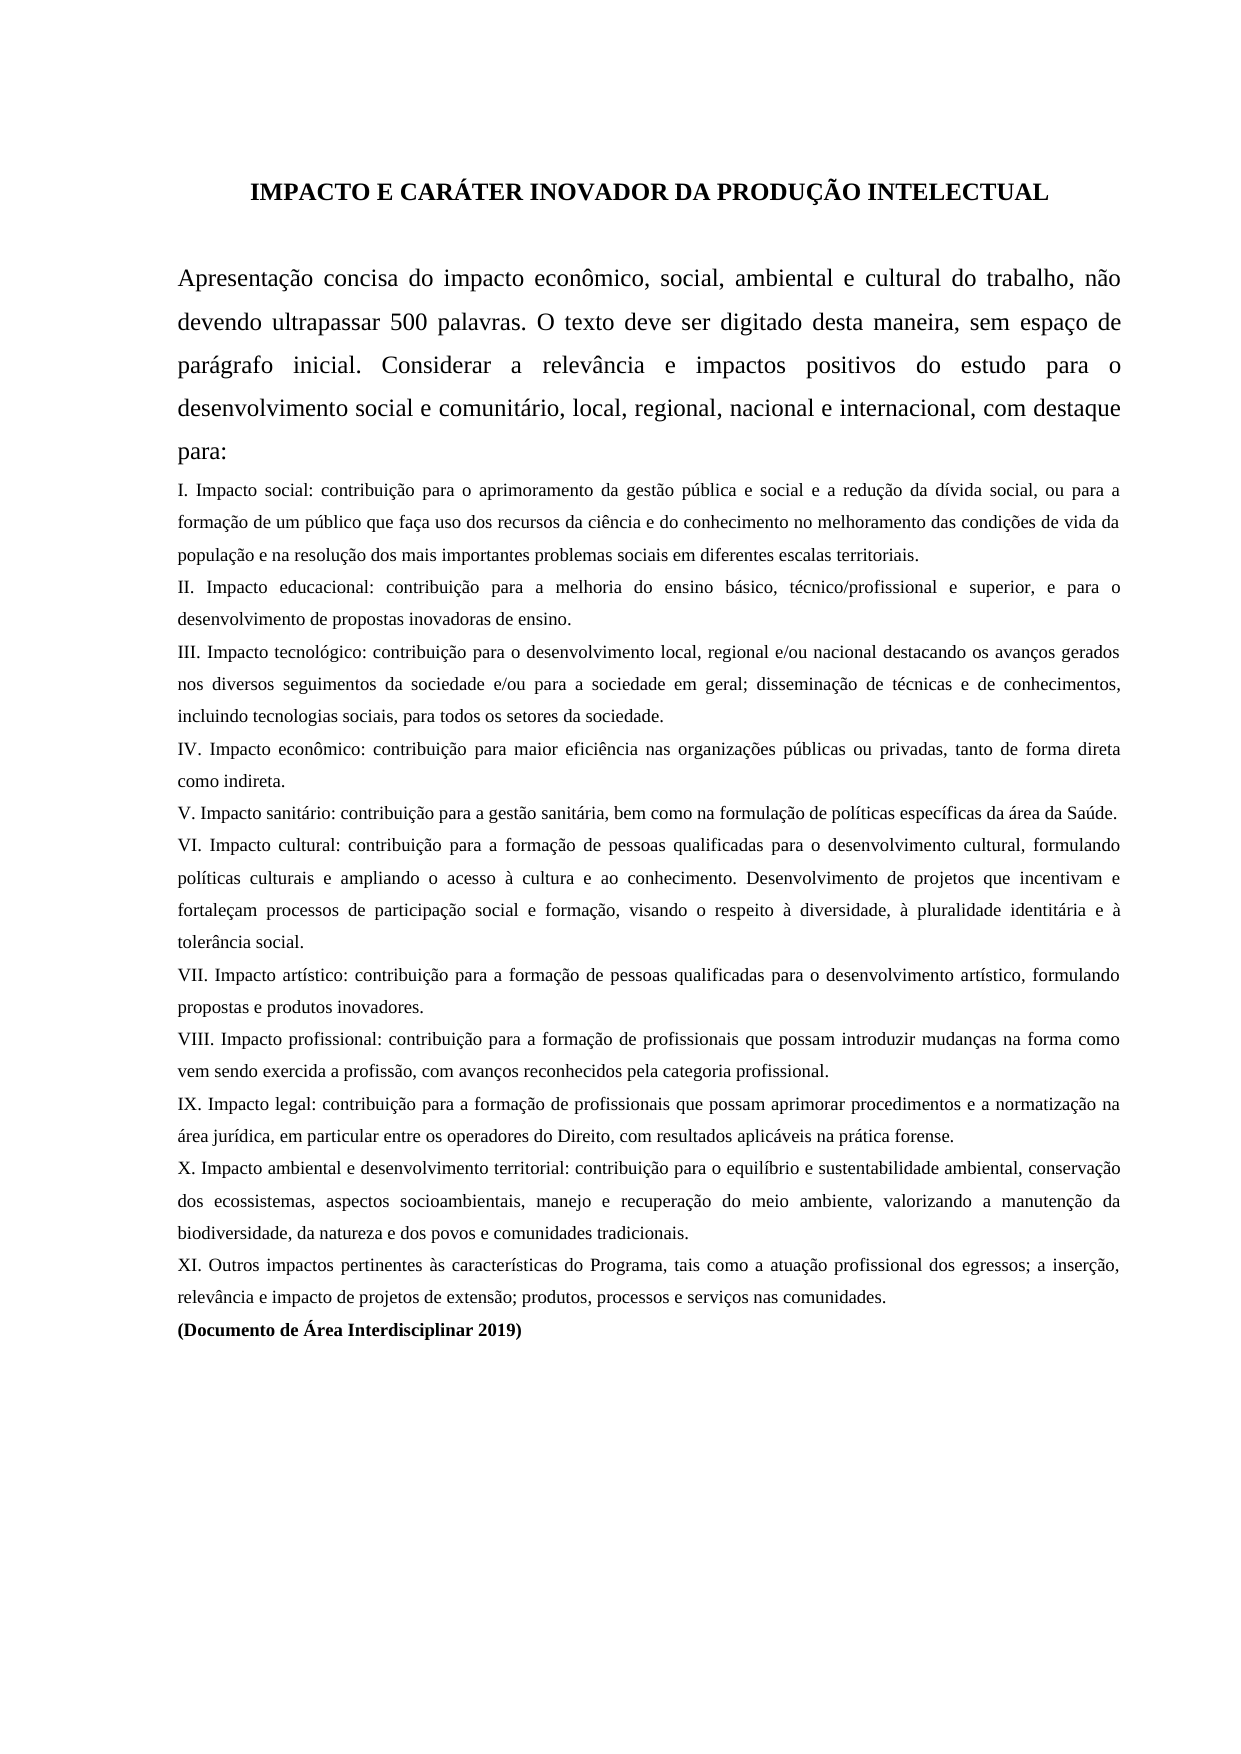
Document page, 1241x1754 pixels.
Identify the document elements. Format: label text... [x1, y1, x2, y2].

text III. Impacto tecnológico: contribuição para o desenvolvimento local, regional e/ou nacional destacando os avanços gerados nos diversos seguimentos da sociedade e/ou para a sociedade em geral; disseminação de técnicas e de conhecimentos, incluindo tecnologias sociais, para todos os setores da sociedade. [177, 641, 1122, 727]
text II. Impacto educacional: contribuição para a melhoria do ensino básico, técnico/profissional e superior, e para o desenvolvimento de propostas inovadoras de ensino. [177, 576, 1122, 630]
text V. Impacto sanitário: contribuição para a gestão sanitária, bem como na formulação de políticas específicas da área da Saúde. [177, 802, 1122, 823]
text IMPACTO E CARÁTER INOVADOR DA PRODUÇÃO INTELECTUAL [177, 177, 1122, 206]
text VI. Impacto cultural: contribuição para a formação de pessoas qualificadas para o desenvolvimento cultural, formulando políticas culturais e ampliando o acesso à cultura e ao conhecimento. Desenvolvimento de projetos que incentivam e fortaleçam processos de participação social e formação, visando o respeito à diversidade, à pluralidade identitária e à tolerância social. [177, 834, 1122, 953]
text IX. Impacto legal: contribuição para a formação de profissionais que possam aprimorar procedimentos e a normatização na área jurídica, em particular entre os operadores do Direito, com resultados aplicáveis na prática forense. [177, 1093, 1122, 1146]
text VIII. Impacto profissional: contribuição para a formação de profissionais que possam introduzir mudanças na forma como vem sendo exercida a profissão, com avanços reconhecidos pela categoria profissional. [177, 1028, 1122, 1082]
text X. Impacto ambiental e desenvolvimento territorial: contribuição para o equilíbrio e sustentabilidade ambiental, conservação dos ecossistemas, aspectos socioambientais, manejo e recuperação do meio ambiente, valorizando a manutenção da biodiversidade, da natureza e dos povos e comunidades tradicionais. [177, 1157, 1122, 1243]
text Apresentação concisa do impacto econômico, social, ambiental e cultural do trabalho, não devendo ultrapassar 500 palavras. O texto deve ser digitado desta maneira, sem espaço de parágrafo inicial. Considerar a relevância e impactos positivos do estudo para o desenvolvimento social e comunitário, local, regional, nacional e internacional, com destaque para: [177, 263, 1122, 465]
text (Documento de Área Interdisciplinar 2019) [177, 1319, 1122, 1340]
text VII. Impacto artístico: contribuição para a formação de pessoas qualificadas para o desenvolvimento artístico, formulando propostas e produtos inovadores. [177, 963, 1122, 1017]
text XI. Outros impactos pertinentes às características do Programa, tais como a atuação profissional dos egressos; a inserção, relevância e impacto de projetos de extensão; produtos, processos e serviços nas comunidades. [177, 1254, 1122, 1308]
text I. Impacto social: contribuição para o aprimoramento da gestão pública e social e a redução da dívida social, ou para a formação de um público que faça uso dos recursos da ciência e do conhecimento no melhoramento das condições de vida da população e na resolução dos mais importantes problemas sociais em diferentes escalas territoriais. [177, 479, 1122, 565]
text IV. Impacto econômico: contribuição para maior eficiência nas organizações públicas ou privadas, tanto de forma direta como indireta. [177, 737, 1122, 791]
